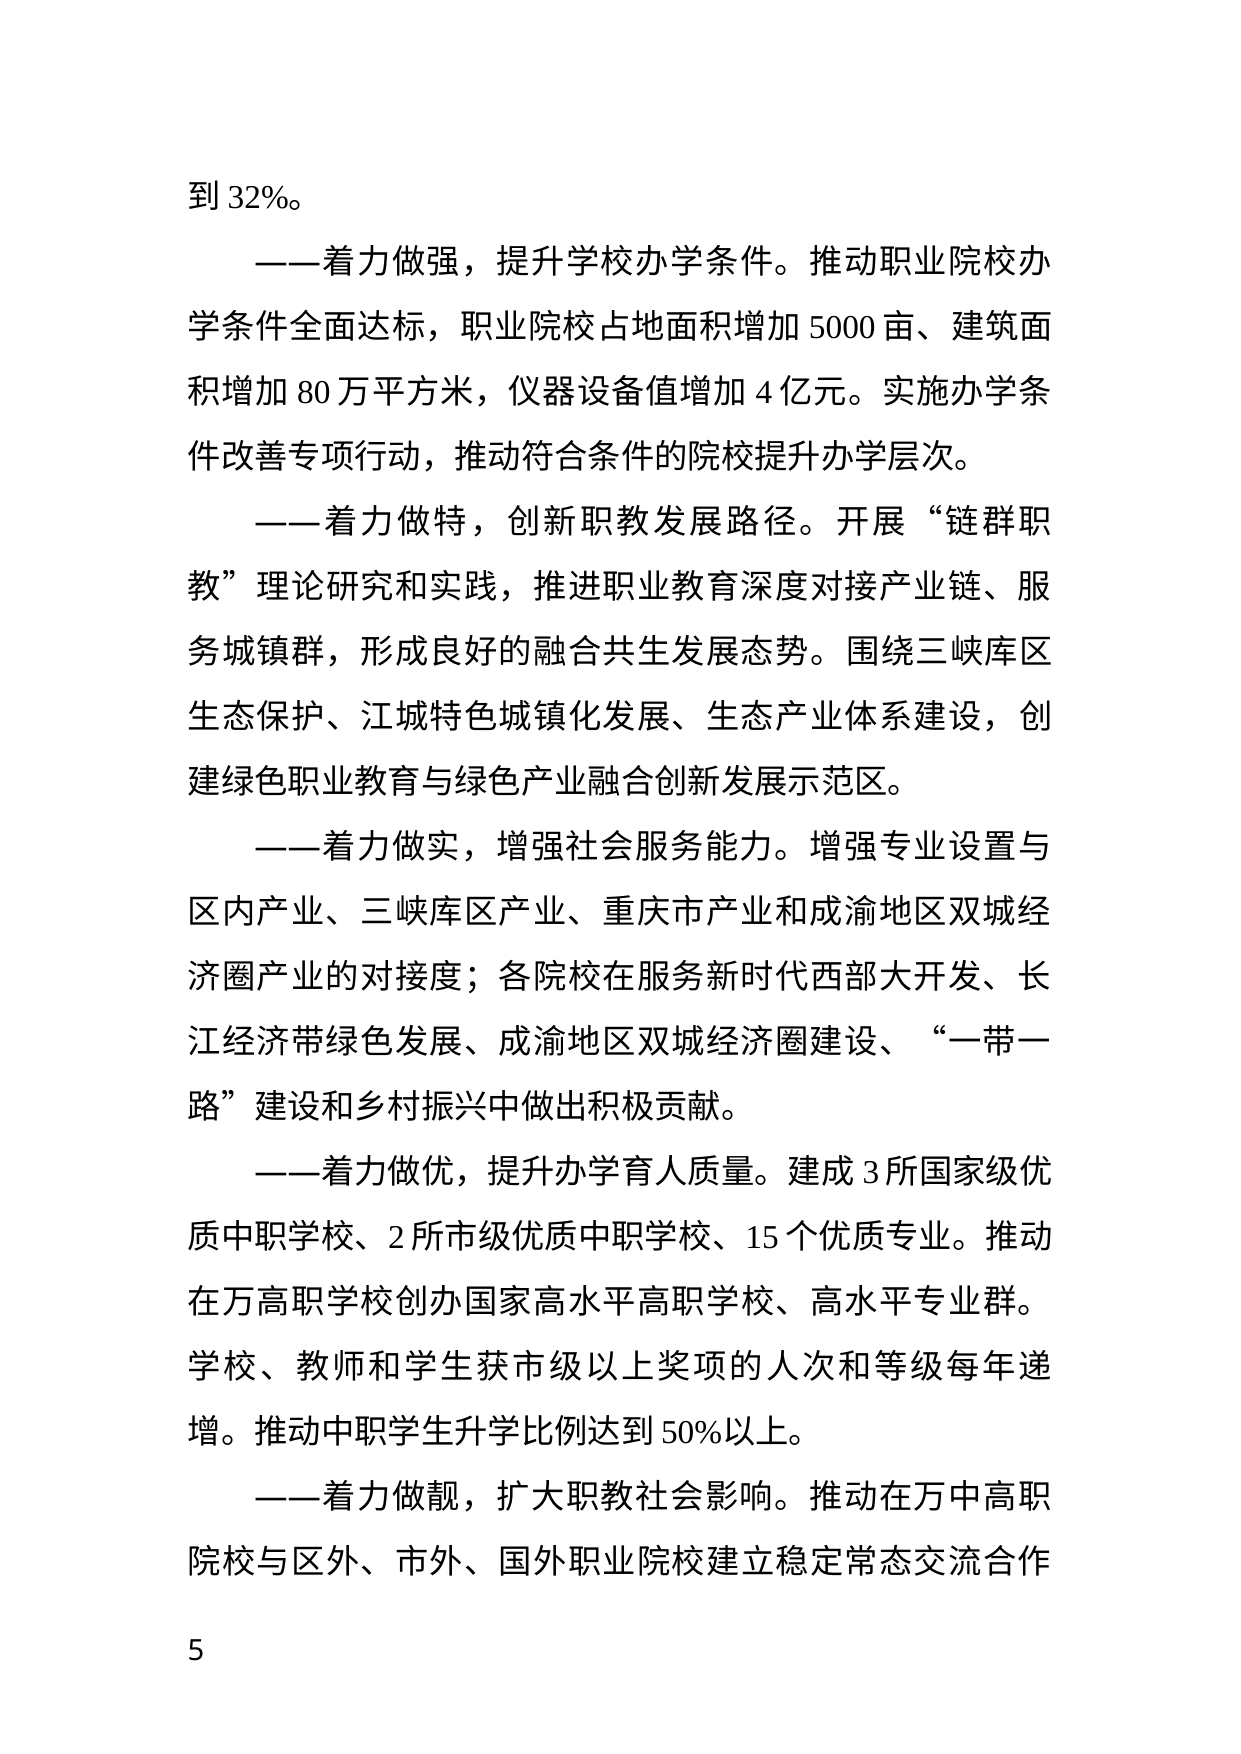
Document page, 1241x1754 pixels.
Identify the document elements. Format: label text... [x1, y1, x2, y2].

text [187, 1462, 1053, 1592]
text ——着力做特，创新职教发展路径。开展“链群职教”理论研究和实践，推进职业教育深度对接产业链、服务城镇群，形成良好的融合共生发展态势。围绕三峡库区生态保护、江城特色城镇化发展、生态产业体系建设，创建绿色职业教育与绿色产业融合创新发展示范区。 [187, 487, 1053, 812]
text ——着力做强，提升学校办学条件。推动职业院校办学条件全面达标，职业院校占地面积增加5000亩、建筑面积增加80万平方米，仪器设备值增加4亿元。实施办学条件改善专项行动，推动符合条件的院校提升办学层次。 [187, 227, 1053, 487]
text ——着力做实，增强社会服务能力。增强专业设置与区内产业、三峡库区产业、重庆市产业和成渝地区双城经济圈产业的对接度；各院校在服务新时代西部大开发、长江经济带绿色发展、成渝地区双城经济圈建设、“一带一路”建设和乡村振兴中做出积极贡献。 [187, 812, 1053, 1137]
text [187, 162, 1053, 227]
text ——着力做优，提升办学育人质量。建成3所国家级优质中职学校、2所市级优质中职学校、15个优质专业。推动在万高职学校创办国家高水平高职学校、高水平专业群。学校、教师和学生获市级以上奖项的人次和等级每年递增。推动中职学生升学比例达到50%以上。 [187, 1137, 1053, 1462]
